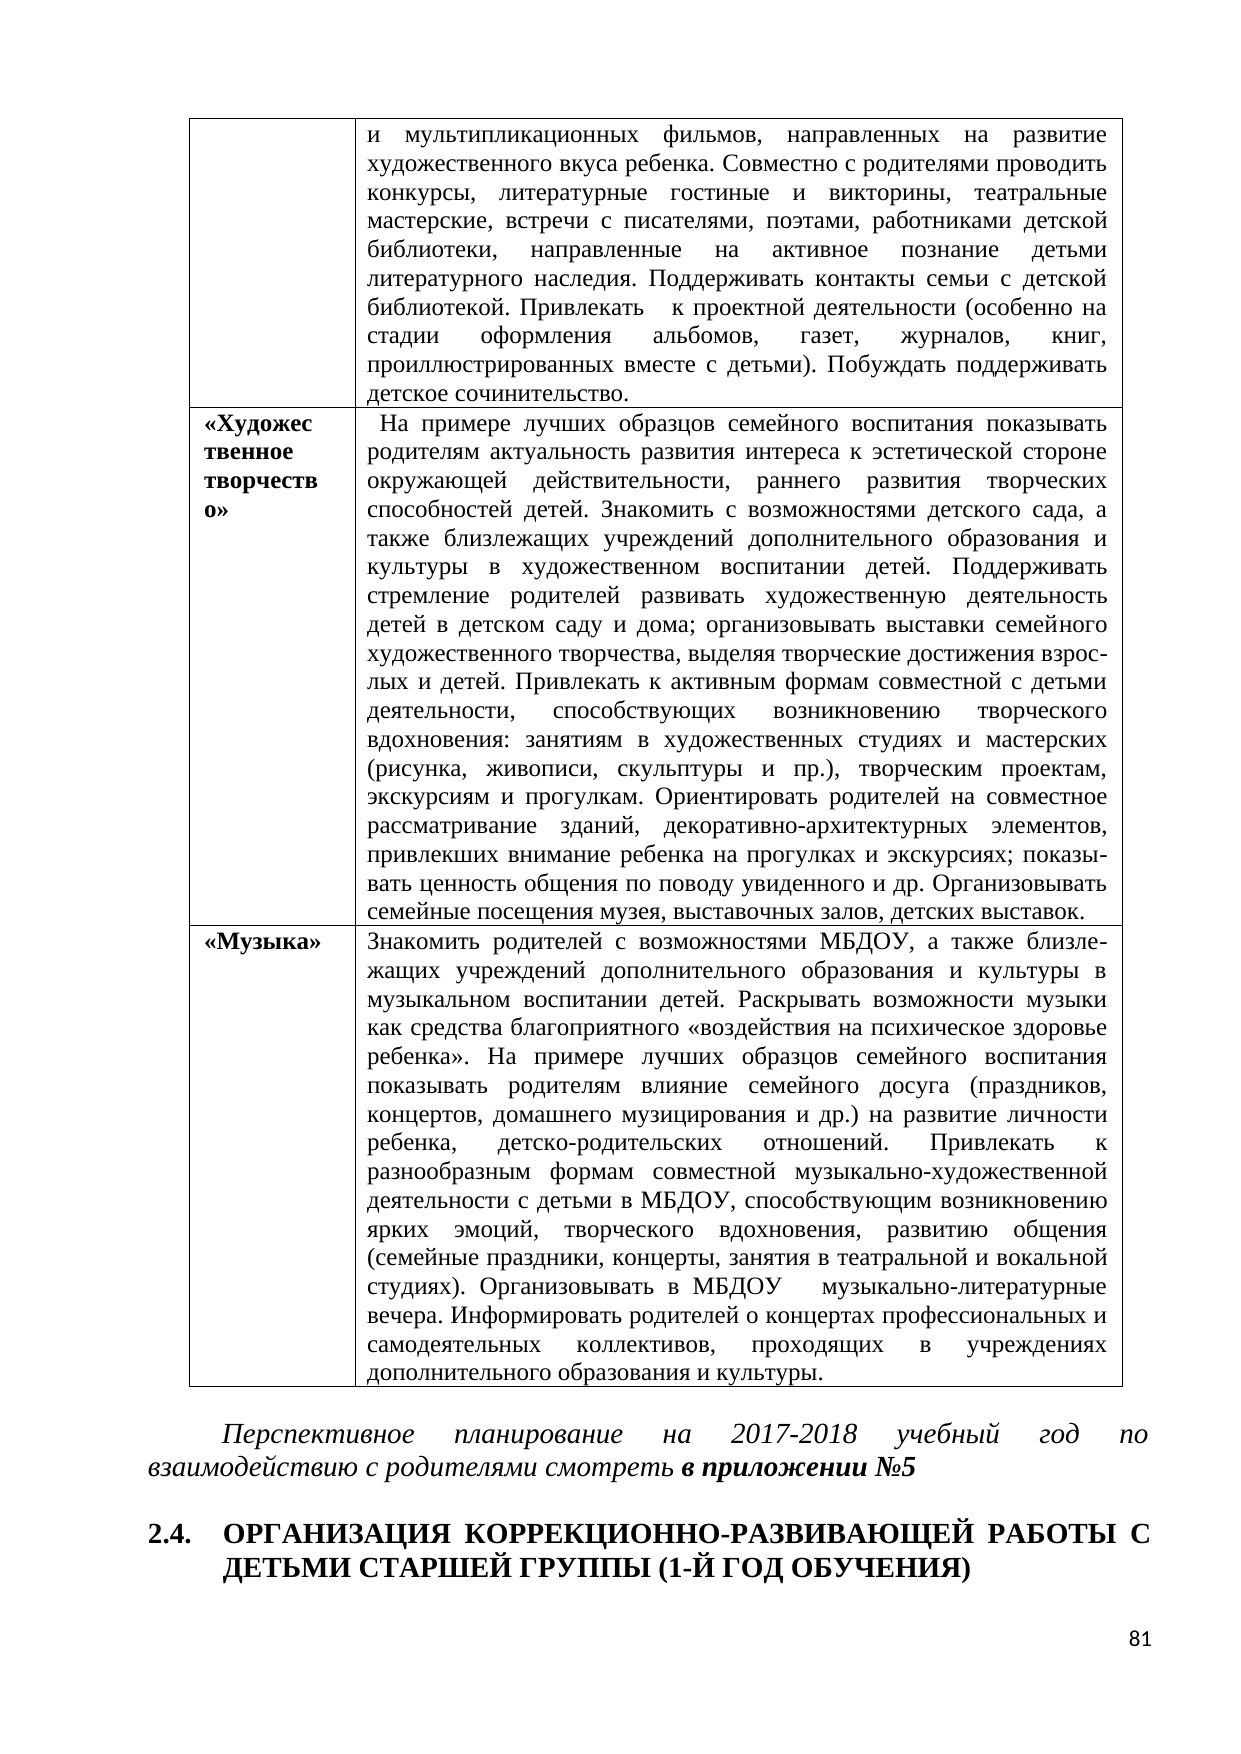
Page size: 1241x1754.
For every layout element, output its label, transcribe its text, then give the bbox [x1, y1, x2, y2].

list ОРГАНИЗАЦИЯ КОРРЕКЦИОННО-РАЗВИВАЮЩЕЙ РАБОТЫ С ДЕТЬМИ СТАРШЕЙ ГРУППЫ (1-Й ГОД ОБУЧЕНИЯ) [148, 1517, 1152, 1584]
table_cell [356, 119, 1122, 407]
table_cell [190, 119, 355, 407]
table_cell «Художественное творчество» [190, 408, 355, 925]
table_cell На примере лучших образцов семейного воспитания показывать родителям актуальность развития интереса к эстетической стороне окружающей действительности, раннего развития творческих способностей детей. Знакомить с возможностями детского сада, а также близлежащих учреждений дополнительного образования и культуры в художественном воспитании детей. Поддерживать стремление родителей развивать художественную деятельность детей в детском саду и дома; организовывать выставки семейного художественного творчества, выделяя творческие достижения взрослых и детей. Привлекать к активным формам совместной с детьми деятельности, способствующих возникновению творческого вдохновения: занятиям в художественных студиях и мастерских (рисунка, живописи, скульптуры и пр.), творческим проектам, экскурсиям и прогулкам. Ориентировать родителей на совместное рассматривание зданий, декоративно-архитектурных элементов, привлекших внимание ребенка на прогулках и экскурсиях; показывать ценность общения по поводу увиденного и др. Организовывать семейные посещения музея, выставочных залов, детских выставок. [356, 408, 1122, 925]
table_cell «Музыка» [190, 926, 355, 1386]
table_cell Знакомить родителей с возможностями МБДОУ, а также близлежащих учреждений дополнительного образования и культуры в музыкальном воспитании детей. Раскрывать возможности музыки как средства благоприятного «воздействия на психическое здоровье ребенка». На примере лучших образцов семейного воспитания показывать родителям влияние семейного досуга (праздников, концертов, домашнего музицирования и др.) на развитие личности ребенка, детско-родительских отношений. Привлекать к разнообразным формам совместной музыкально-художественной деятельности с детьми в МБДОУ, способствующим возникновению ярких эмоций, творческого вдохновения, развитию общения (семейные праздники, концерты, занятия в театральной и вокальной студиях). Организовывать в МБДОУ музыкально-литературные вечера. Информировать родителей о концертах профессиональных и самодеятельных коллективов, проходящих в учреждениях дополнительного образования и культуры. [356, 926, 1122, 1386]
text Перспективное планирование на 2017-2018 учебный год по взаимодействию с родителями смотреть в приложении №5 [148, 1416, 1152, 1483]
